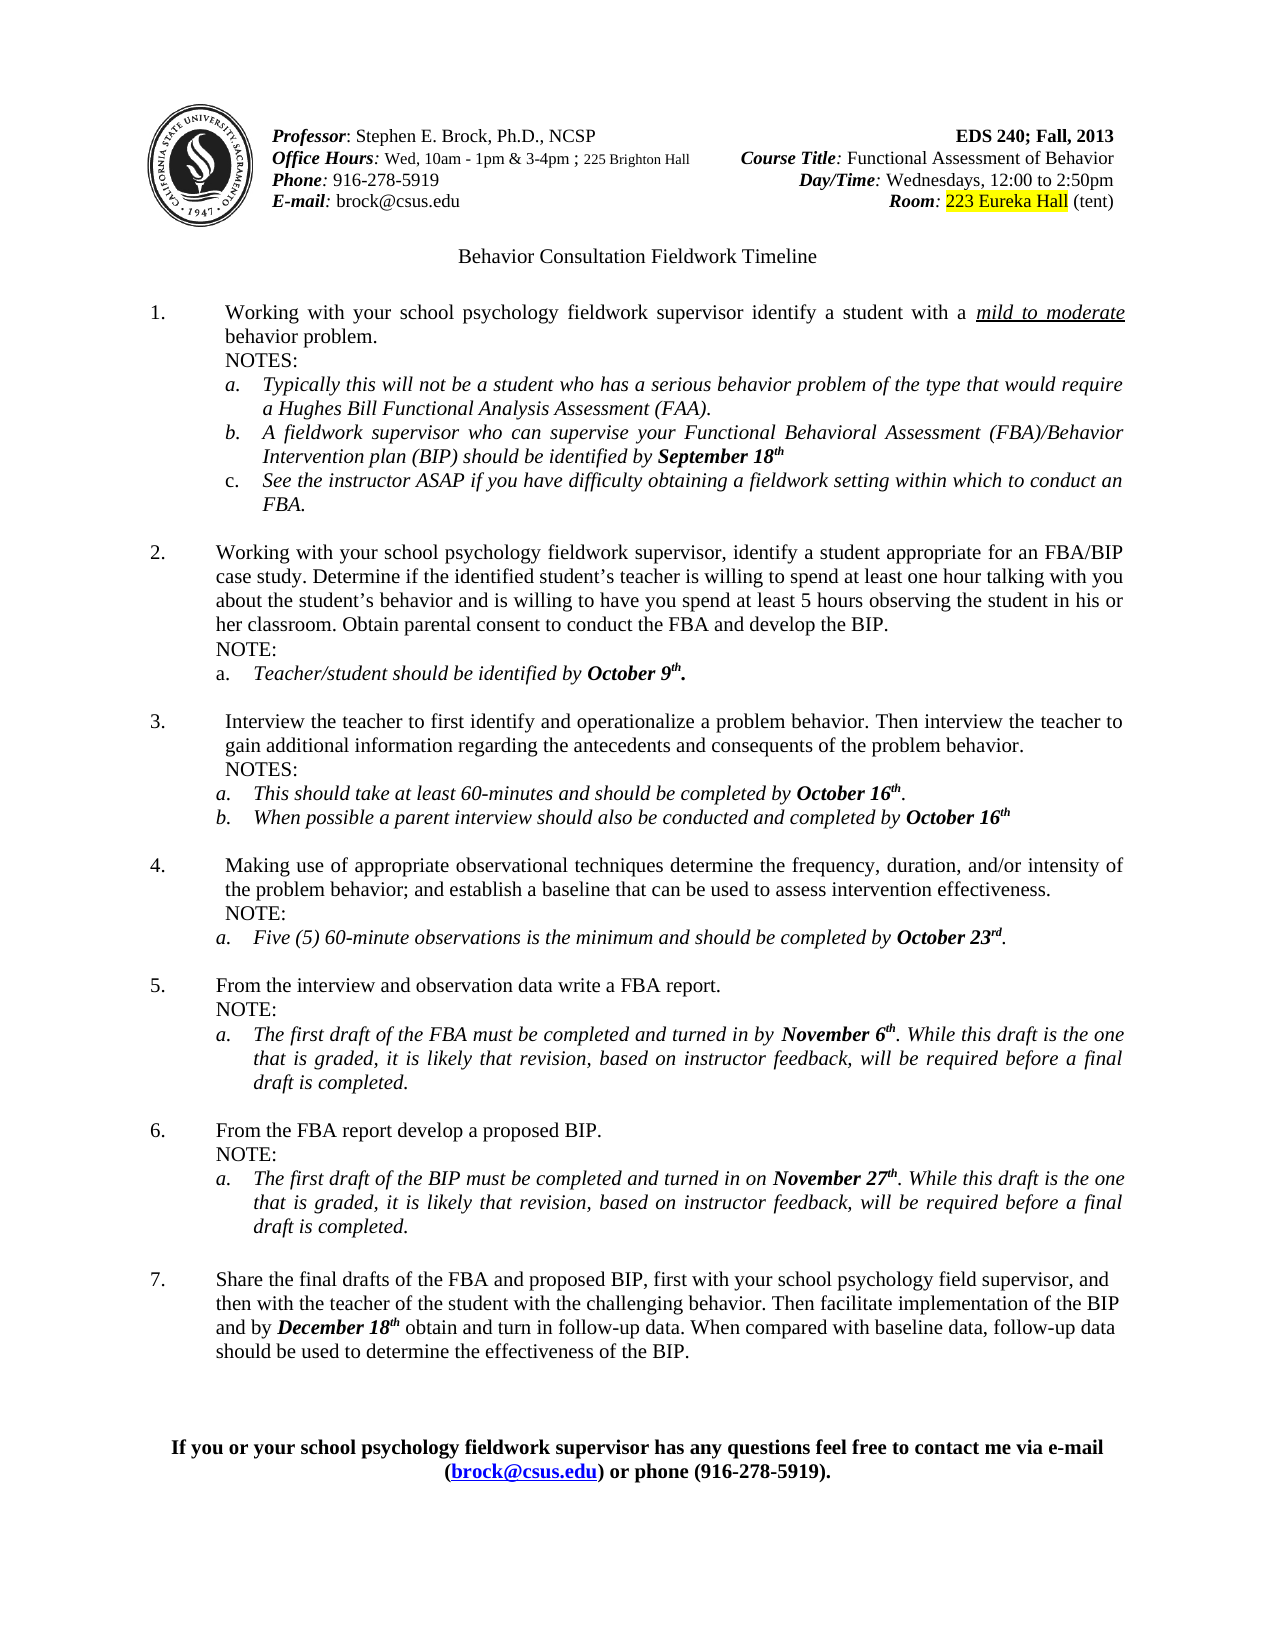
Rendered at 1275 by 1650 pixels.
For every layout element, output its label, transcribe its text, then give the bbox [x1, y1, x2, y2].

text If you or your school psychology fieldwork supervisor has any questions feel free to contact me via e-mail (brock@csus.edu) or phone (916-278-5919). [150, 1435, 1125, 1483]
text 3. Interview the teacher to first identify and operationalize a problem behavior. Then interview the teacher to gain additional information regarding the antecedents and consequents of the problem behavior. [150, 709, 1125, 757]
text 4. Making use of appropriate observational techniques determine the frequency, duration, and/or intensity of the problem behavior; and establish a baseline that can be used to assess intervention effectiveness. [150, 853, 1125, 901]
list The first draft of the BIP must be completed and turned in on November 27th. While this draft is the one that is graded, it is likely that revision, based on instructor feedback, will be required before a final draft is completed. [216, 1166, 1125, 1238]
picture [138, 100, 262, 233]
list Five (5) 60-minute observations is the minimum and should be completed by October 23rd. [216, 925, 1125, 949]
list A fieldwork supervisor who can supervise your Functional Behavioral Assessment (FBA)/Behavior Intervention plan (BIP) should be identified by September 18th [225, 420, 1125, 468]
list See the instructor ASAP if you have difficulty obtaining a fieldwork setting within which to conduct an FBA. [225, 468, 1125, 516]
text 1. Working with your school psychology fieldwork supervisor identify a student with a mild to moderate behavior problem. [150, 299, 1125, 348]
text NOTE: [150, 636, 1125, 661]
text NOTES: [150, 348, 1125, 372]
list When possible a parent interview should also be conducted and completed by October 16th [216, 805, 1125, 829]
list The first draft of the FBA must be completed and turned in by November 6th. While this draft is the one that is graded, it is likely that revision, based on instructor feedback, will be required before a final draft is completed. [216, 1021, 1125, 1094]
text 6. From the FBA report develop a proposed BIP. [150, 1118, 1125, 1142]
text NOTE: [150, 1142, 1125, 1166]
text 2. Working with your school psychology fieldwork supervisor, identify a student appropriate for an FBA/BIP case study. Determine if the identified student’s teacher is willing to spend at least one hour talking with you about the student’s behavior and is willing to have you spend at least 5 hours observing the student in his or her classroom. Obtain parental consent to conduct the FBA and develop the BIP. [150, 540, 1125, 636]
text NOTES: [150, 757, 1125, 781]
text 7. Share the final drafts of the FBA and proposed BIP, first with your school psychology field supervisor, and then with the teacher of the student with the challenging behavior. Then facilitate implementation of the BIP and by December 18th obtain and turn in follow-up data. When compared with baseline data, follow-up data should be used to determine the effectiveness of the BIP. [150, 1267, 1125, 1363]
text NOTE: [225, 901, 1125, 925]
list Teacher/student should be identified by October 9th. [216, 661, 1125, 684]
text Behavior Consultation Fieldwork Timeline [150, 244, 1125, 268]
text NOTE: [216, 997, 1125, 1021]
list Typically this will not be a student who has a serious behavior problem of the type that would require a Hughes Bill Functional Analysis Assessment (FAA). [225, 372, 1125, 420]
list This should take at least 60-minutes and should be completed by October 16th. [216, 781, 1125, 805]
text 5. From the interview and observation data write a FBA report. [150, 973, 1125, 997]
